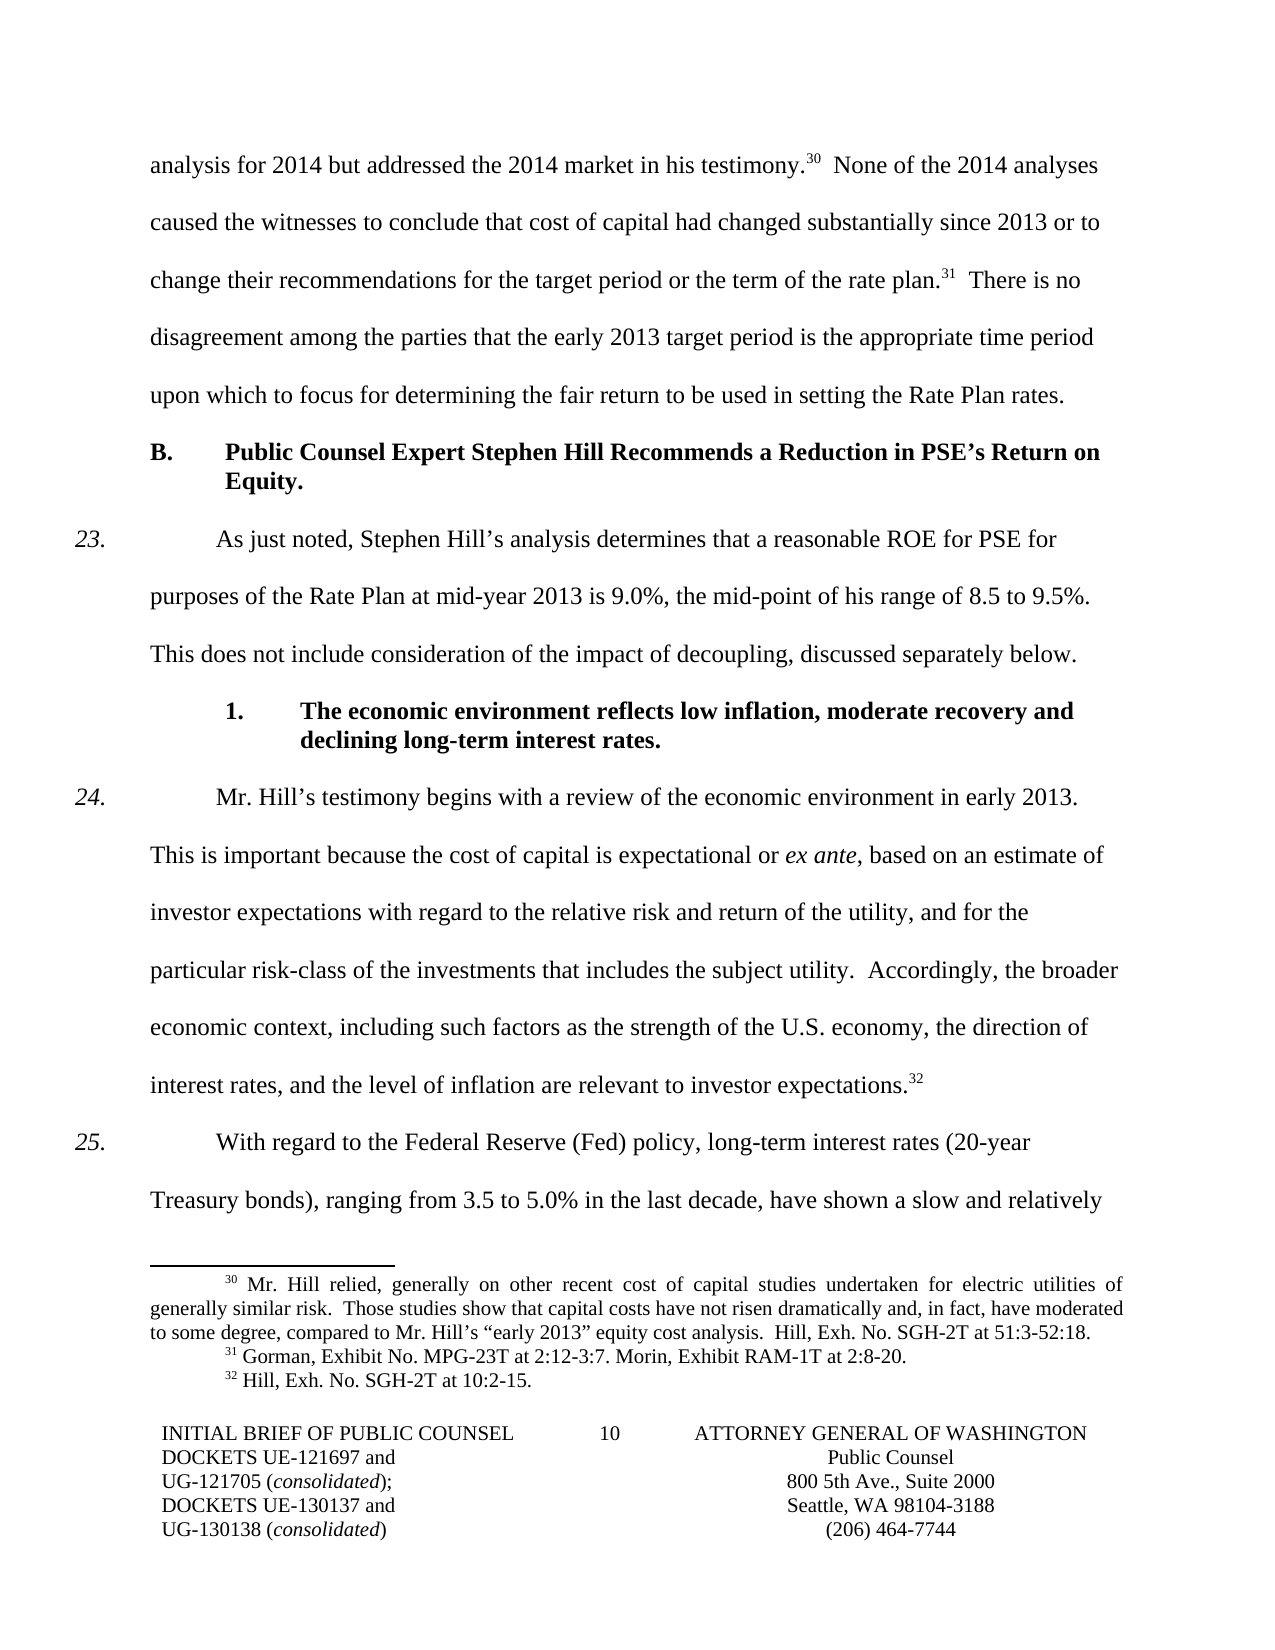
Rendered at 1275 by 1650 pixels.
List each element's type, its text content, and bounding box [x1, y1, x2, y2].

text Mr. Hill’s testimony begins with a review of the economic environment in early 2013. This is important because the cost of capital is expectational or ex ante, based on an estimate of investor expectations with regard to the relative risk and return of the utility, and for the particular risk-class of the investments that includes the subject utility. Accordingly, the broader economic context, including such factors as the strength of the U.S. economy, the direction of interest rates, and the level of inflation are relevant to investor expectations. [75, 782, 1125, 1099]
subtitle Public Counsel Expert Stephen Hill Recommends a Reduction in PSE’s Return on Equity. [150, 437, 1125, 495]
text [75, 150, 1125, 409]
subtitle The economic environment reflects low inflation, moderate recovery and declining long-term interest rates. [225, 696, 1125, 754]
text As just noted, Stephen Hill’s analysis determines that a reasonable ROE for PSE for purposes of the Rate Plan at mid-year 2013 is 9.0%, the mid-point of his range of 8.5 to 9.5%. This does not include consideration of the impact of decoupling, discussed separately below. [75, 524, 1125, 667]
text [75, 1127, 1125, 1214]
